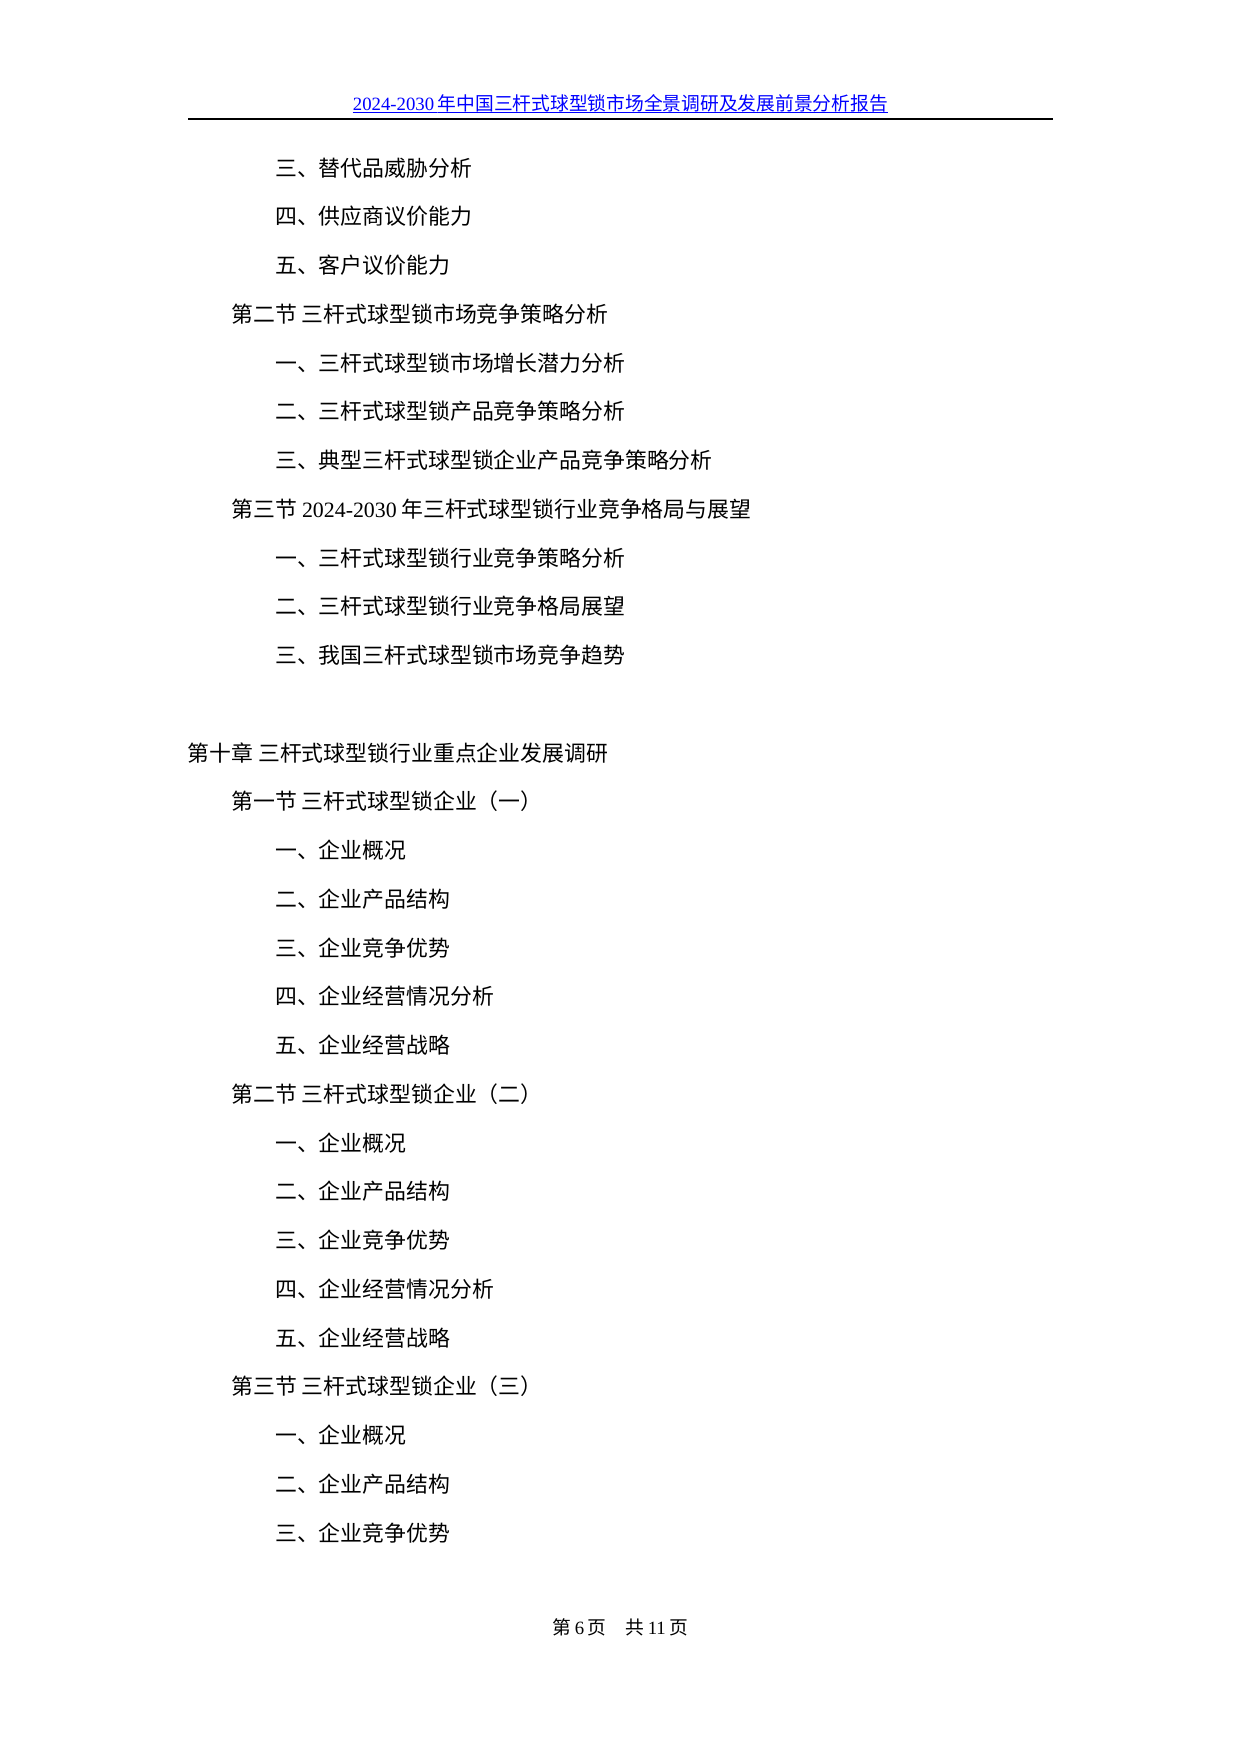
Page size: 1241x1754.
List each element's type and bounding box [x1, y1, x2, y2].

text [187, 150, 1053, 1548]
